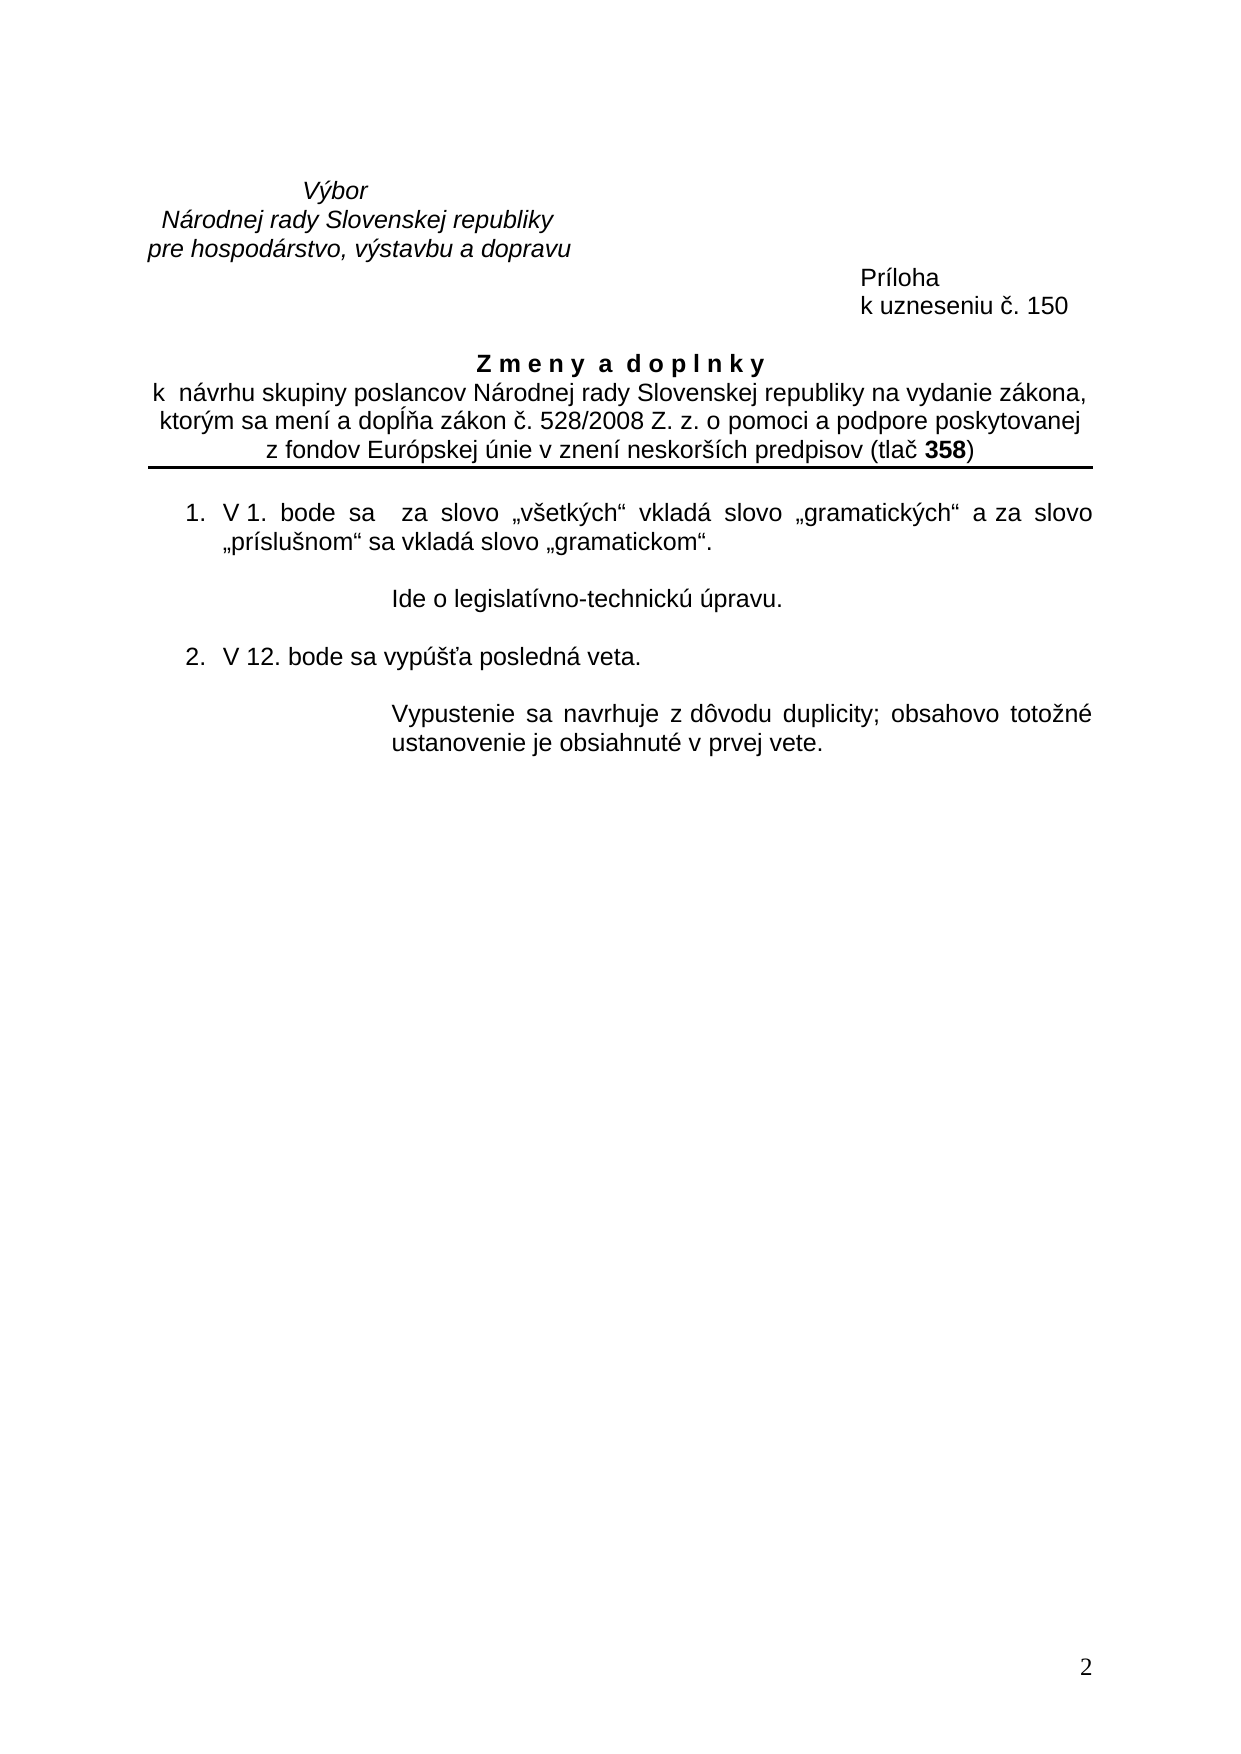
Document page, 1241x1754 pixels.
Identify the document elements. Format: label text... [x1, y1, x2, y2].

text Príloha [148, 263, 1093, 291]
text k uzneseniu č. 150 [860, 291, 1093, 320]
subtitle Z m e n y a d o p l n k y [148, 349, 1093, 378]
text Vypustenie sa navrhuje z dôvodu duplicity; obsahovo totožné ustanovenie je obsiahnuté v prvej vete. [391, 699, 1093, 757]
text Národnej rady Slovenskej republiky [148, 205, 1093, 234]
subtitle Výbor [221, 176, 1093, 205]
text Ide o legislatívno-technickú úpravu. [391, 584, 1093, 613]
list V 1. bode sa za slovo „všetkých“ vkladá slovo „gramatických“ a za slovo „príslušnom“ sa vkladá slovo „gramatickom“. [185, 498, 1093, 555]
text pre hospodárstvo, výstavbu a dopravu [148, 234, 1093, 263]
list V 12. bode sa vypúšťa posledná veta. [185, 642, 1093, 670]
text k návrhu skupiny poslancov Národnej rady Slovenskej republiky na vydanie zákona, ktorým sa mení a dopĺňa zákon č. 528/2008 Z. z. o pomoci a podpore poskytovanej z fondov Európskej únie v znení neskorších predpisov (tlač 358) [148, 378, 1093, 466]
